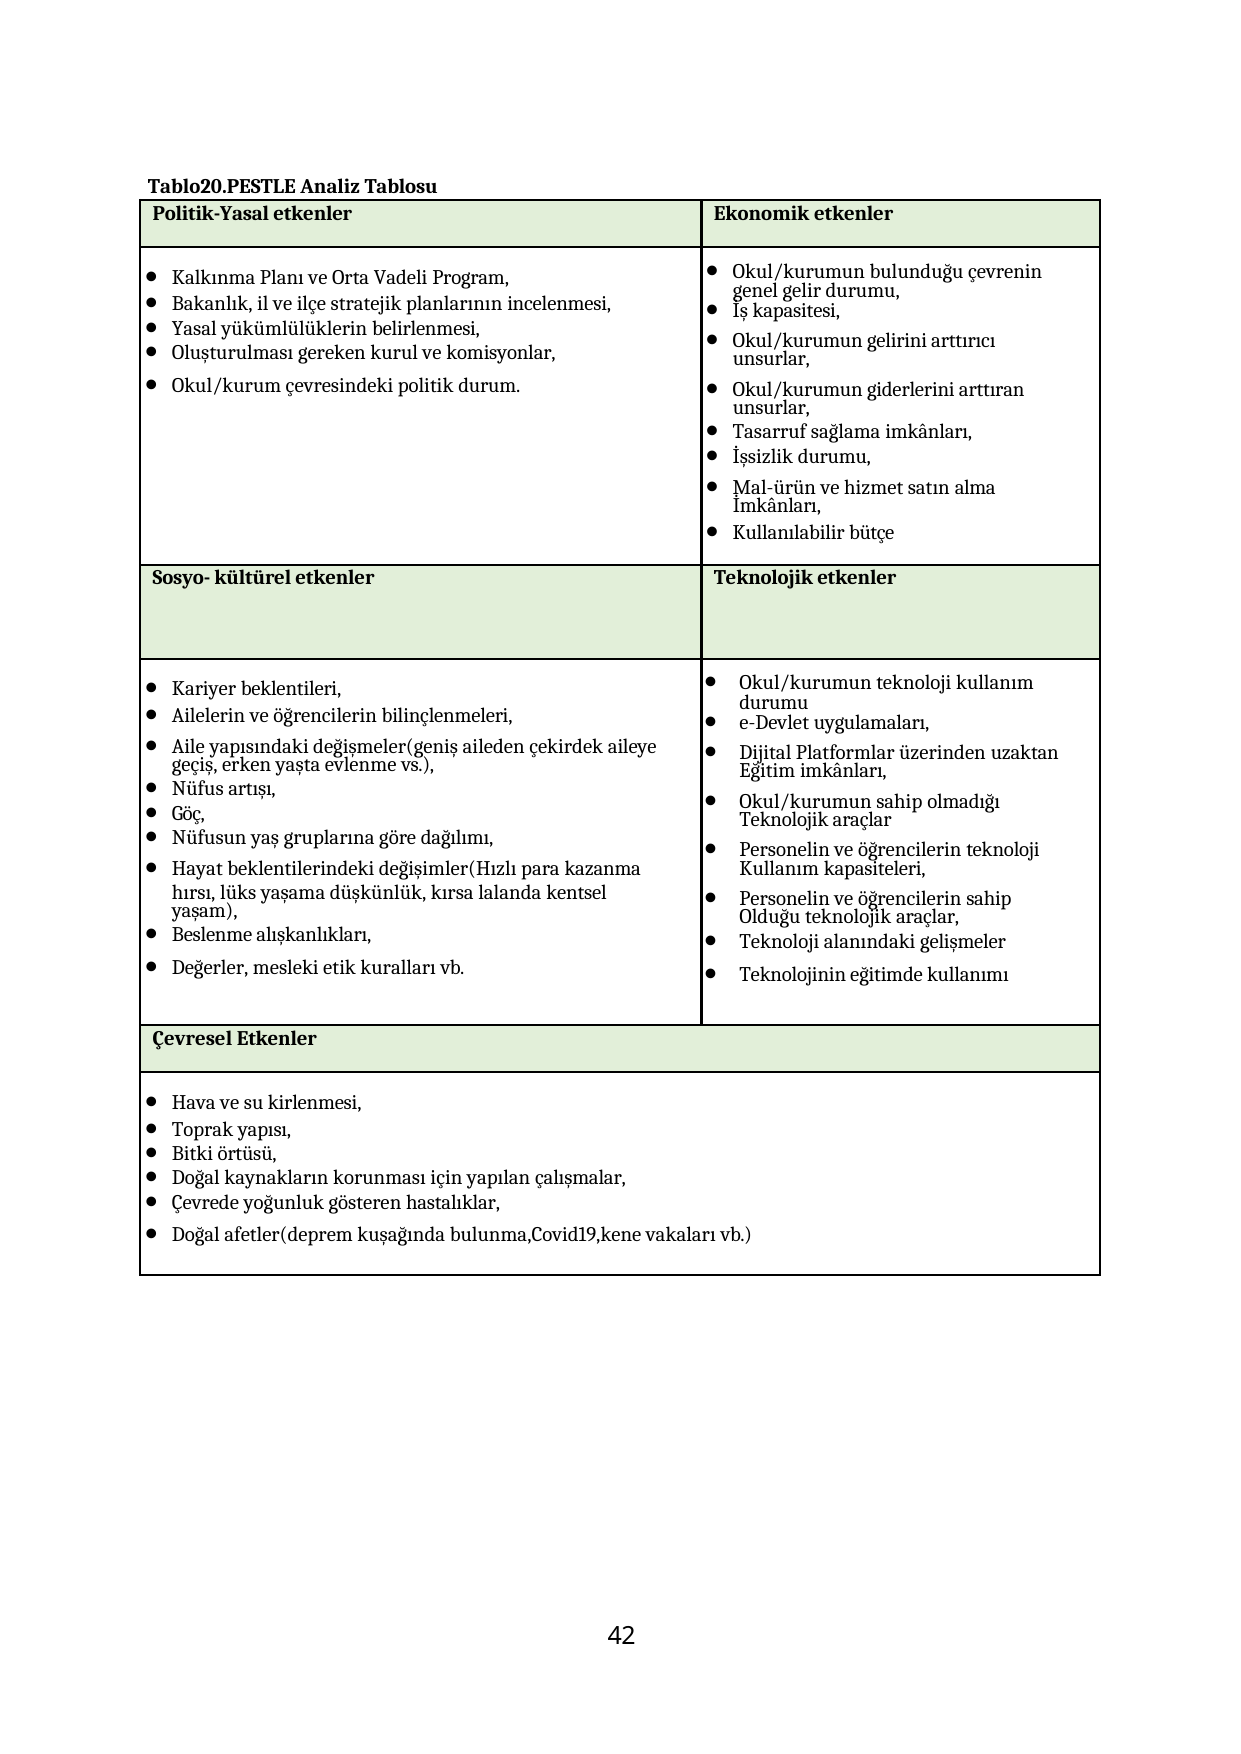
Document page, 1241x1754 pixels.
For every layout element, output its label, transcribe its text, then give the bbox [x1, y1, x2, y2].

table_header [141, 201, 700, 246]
text Tablo20.PESTLE Analiz Tablosu [148, 175, 1198, 199]
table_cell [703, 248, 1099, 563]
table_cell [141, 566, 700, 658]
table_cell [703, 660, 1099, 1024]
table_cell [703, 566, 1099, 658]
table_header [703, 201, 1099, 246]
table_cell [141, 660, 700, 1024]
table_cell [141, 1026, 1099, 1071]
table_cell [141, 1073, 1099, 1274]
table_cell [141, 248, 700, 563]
